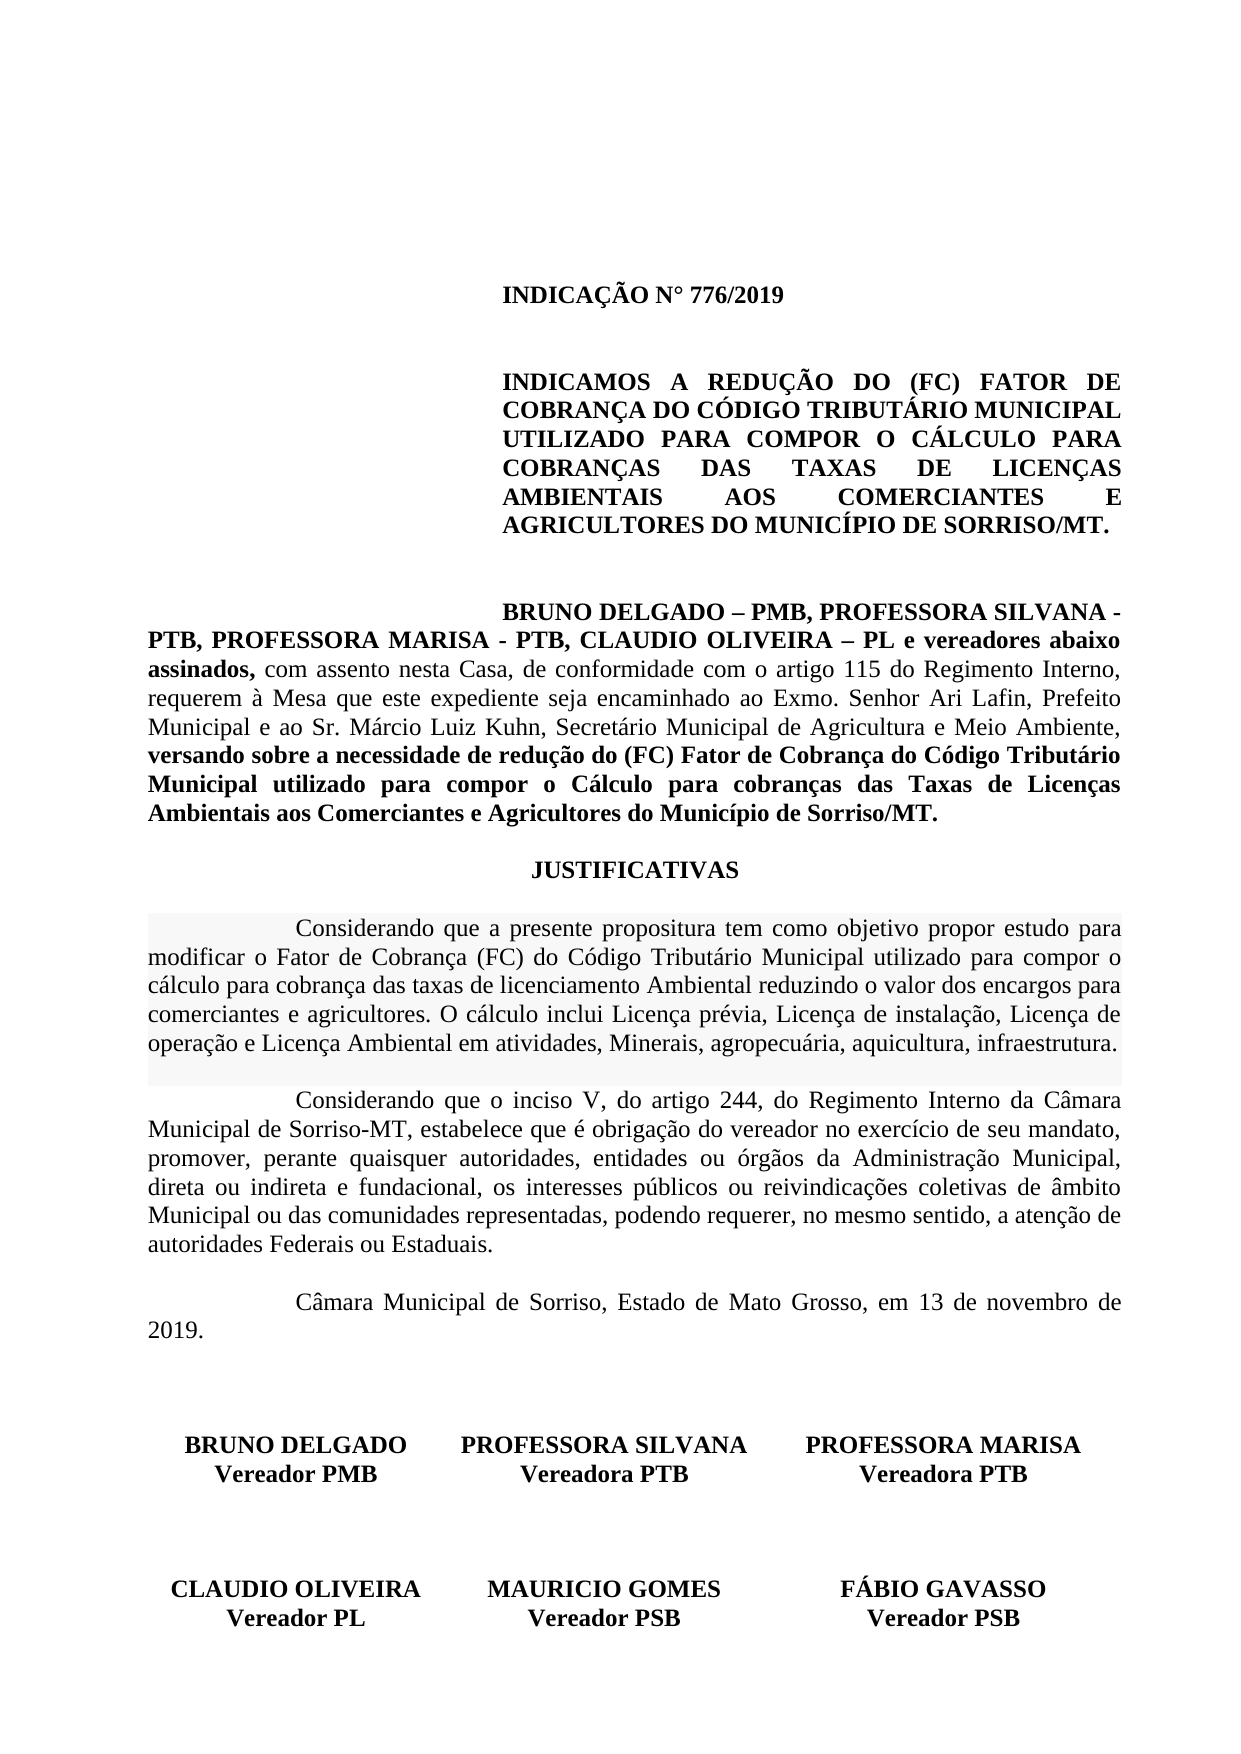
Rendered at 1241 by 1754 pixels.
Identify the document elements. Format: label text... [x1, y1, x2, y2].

text INDICAMOS A REDUÇÃO DO (FC) FATOR DE COBRANÇA DO CÓDIGO TRIBUTÁRIO MUNICIPAL UTILIZADO PARA COMPOR O CÁLCULO PARA COBRANÇAS DAS TAXAS DE LICENÇAS AMBIENTAIS AOS COMERCIANTES E AGRICULTORES DO MUNICÍPIO DE SORRISO/MT. [502, 367, 1122, 539]
table_cell FÁBIO GAVASSO Vereador PSB [765, 1546, 1121, 1632]
table_header PROFESSORA MARISA Vereadora PTB [765, 1402, 1121, 1546]
text JUSTIFICATIVAS [148, 856, 1122, 884]
table_cell MAURICIO GOMES Vereador PSB [443, 1546, 765, 1632]
text Considerando que a presente propositura tem como objetivo propor estudo para modificar o Fator de Cobrança (FC) do Código Tributário Municipal utilizado para compor o cálculo para cobrança das taxas de licenciamento Ambiental reduzindo o valor dos encargos para comerciantes e agricultores. O cálculo inclui Licença prévia, Licença de instalação, Licença de operação e Licença Ambiental em atividades, Minerais, agropecuária, aquicultura, infraestrutura. [148, 913, 1122, 1057]
text BRUNO DELGADO – PMB, PROFESSORA SILVANA - PTB, PROFESSORA MARISA - PTB, CLAUDIO OLIVEIRA – PL e vereadores abaixo assinados, com assento nesta Casa, de conformidade com o artigo 115 do Regimento Interno, requerem à Mesa que este expediente seja encaminhado ao Exmo. Senhor Ari Lafin, Prefeito Municipal e ao Sr. Márcio Luiz Kuhn, Secretário Municipal de Agricultura e Meio Ambiente, versando sobre a necessidade de redução do (FC) Fator de Cobrança do Código Tributário Municipal utilizado para compor o Cálculo para cobranças das Taxas de Licenças Ambientais aos Comerciantes e Agricultores do Município de Sorriso/MT. [148, 597, 1122, 827]
text INDICAÇÃO N° 776/2019 [502, 281, 1122, 309]
text Considerando que o inciso V, do artigo 244, do Regimento Interno da Câmara Municipal de Sorriso-MT, estabelece que é obrigação do vereador no exercício de seu mandato, promover, perante quaisquer autoridades, entidades ou órgãos da Administração Municipal, direta ou indireta e fundacional, os interesses públicos ou reivindicações coletivas de âmbito Municipal ou das comunidades representadas, podendo requerer, no mesmo sentido, a atenção de autoridades Federais ou Estaduais. [148, 1086, 1122, 1258]
table_cell CLAUDIO OLIVEIRA Vereador PL [149, 1546, 443, 1632]
table_header PROFESSORA SILVANA Vereadora PTB [443, 1402, 765, 1546]
table_header BRUNO DELGADO Vereador PMB [149, 1402, 443, 1546]
text Câmara Municipal de Sorriso, Estado de Mato Grosso, em 13 de novembro de 2019. [148, 1287, 1122, 1344]
